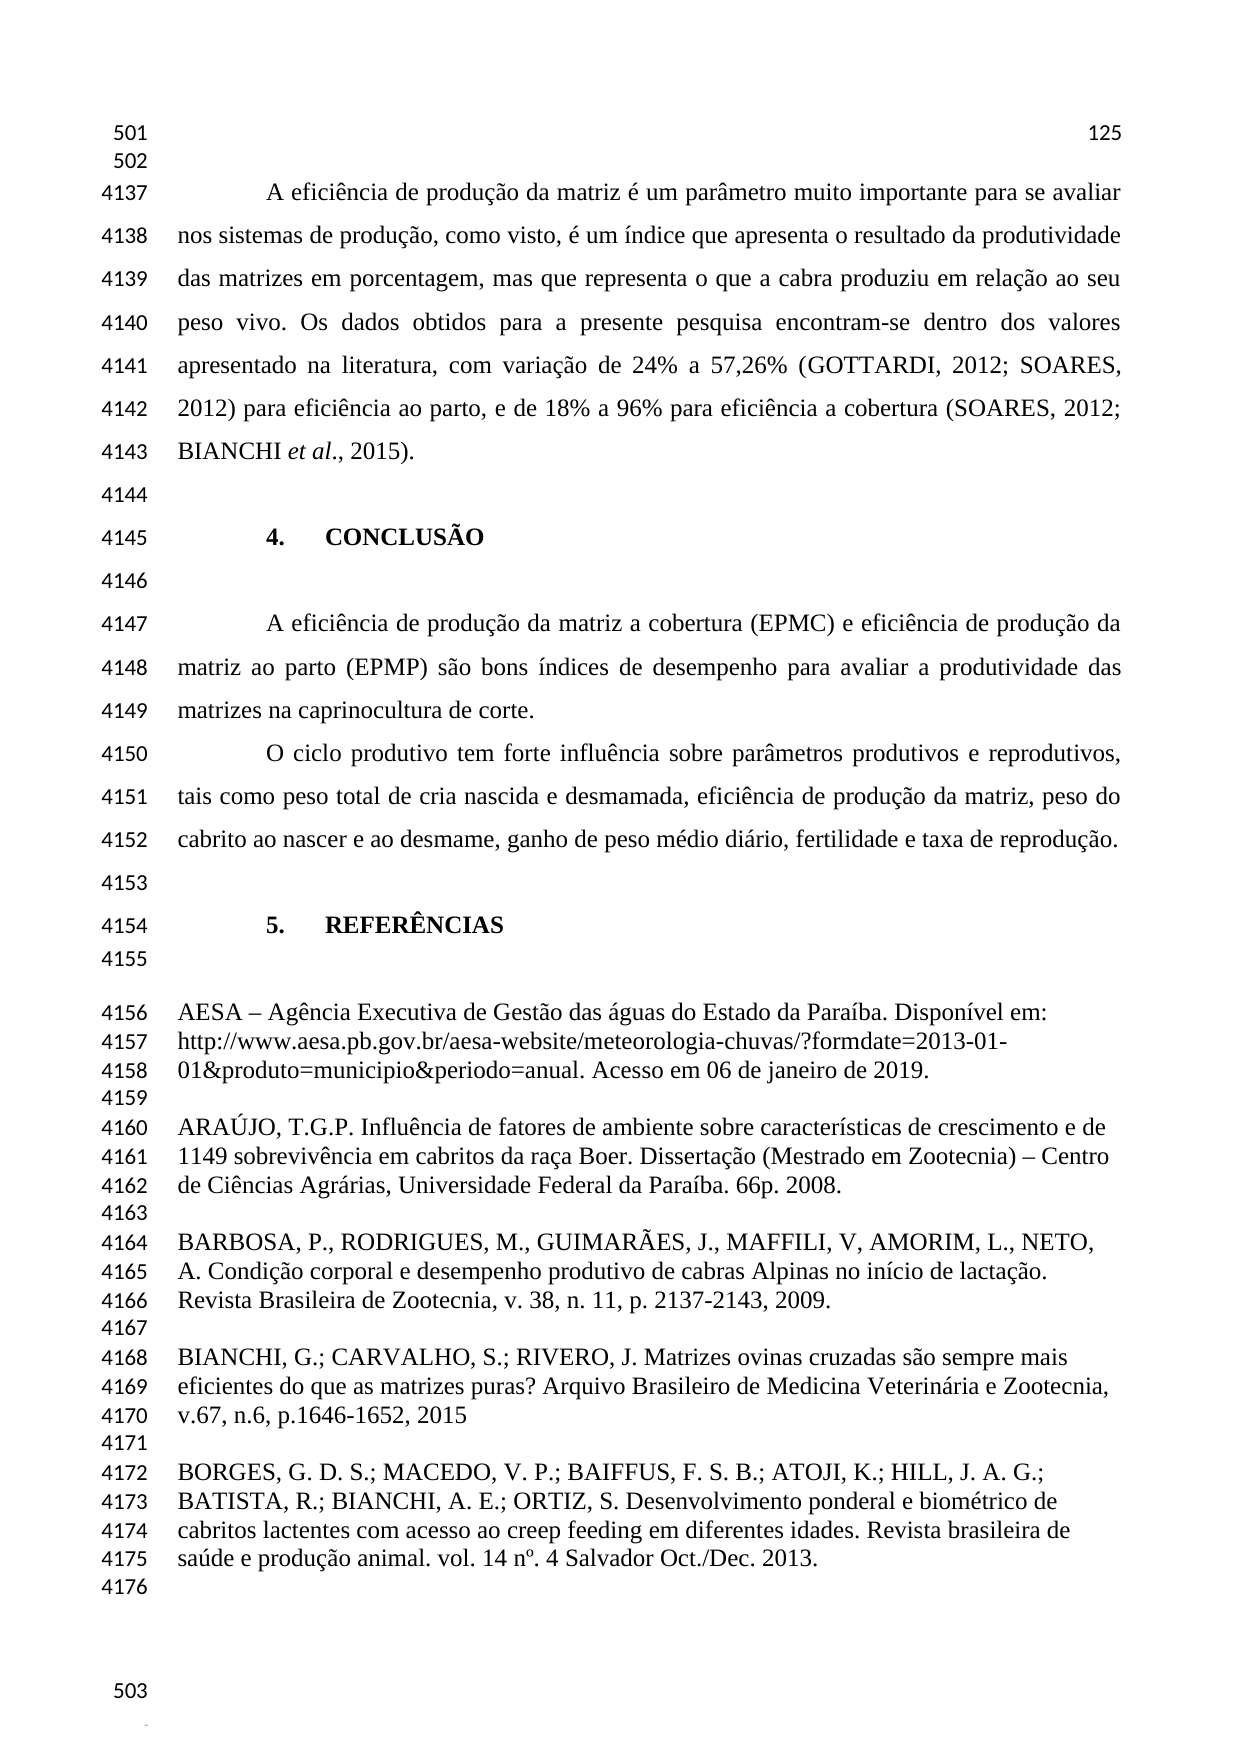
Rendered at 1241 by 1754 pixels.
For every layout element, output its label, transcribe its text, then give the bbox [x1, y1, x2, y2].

text ARAÚJO, T.G.P. Influência de fatores de ambiente sobre características de crescimento e de 1149 sobrevivência em cabritos da raça Boer. Dissertação (Mestrado em Zootecnia) – Centro de Ciências Agrárias, Universidade Federal da Paraíba. 66p. 2008. [177, 1112, 1122, 1198]
text A eficiência de produção da matriz é um parâmetro muito importante para se avaliar nos sistemas de produção, como visto, é um índice que apresenta o resultado da produtividade das matrizes em porcentagem, mas que representa o que a cabra produziu em relação ao seu peso vivo. Os dados obtidos para a presente pesquisa encontram-se dentro dos valores apresentado na literatura, com variação de 24% a 57,26% (GOTTARDI, 2012; SOARES, 2012) para eficiência ao parto, e de 18% a 96% para eficiência a cobertura (SOARES, 2012; BIANCHI et al., 2015). [177, 177, 1122, 465]
text O ciclo produtivo tem forte influência sobre parâmetros produtivos e reprodutivos, tais como peso total de cria nascida e desmamada, eficiência de produção da matriz, peso do cabrito ao nascer e ao desmame, ganho de peso médio diário, fertilidade e taxa de reprodução. [177, 738, 1122, 853]
text BIANCHI, G.; CARVALHO, S.; RIVERO, J. Matrizes ovinas cruzadas são sempre mais eficientes do que as matrizes puras? Arquivo Brasileiro de Medicina Veterinária e Zootecnia, v.67, n.6, p.1646-1652, 2015 [177, 1342, 1122, 1428]
text AESA – Agência Executiva de Gestão das águas do Estado da Paraíba. Disponível em: http://www.aesa.pb.gov.br/aesa-website/meteorologia-chuvas/?formdate=2013-01-01&produto=municipio&periodo=anual. Acesso em 06 de janeiro de 2019. [177, 997, 1122, 1083]
text BORGES, G. D. S.; MACEDO, V. P.; BAIFFUS, F. S. B.; ATOJI, K.; HILL, J. A. G.; BATISTA, R.; BIANCHI, A. E.; ORTIZ, S. Desenvolvimento ponderal e biométrico de cabritos lactentes com acesso ao creep feeding em diferentes idades. Revista brasileira de saúde e produção animal. vol. 14 nº. 4 Salvador Oct./Dec. 2013. [177, 1457, 1122, 1572]
list CONCLUSÃO [266, 522, 1122, 551]
list REFERÊNCIAS [266, 910, 1122, 939]
text BARBOSA, P., RODRIGUES, M., GUIMARÃES, J., MAFFILI, V, AMORIM, L., NETO, A. Condição corporal e desempenho produtivo de cabras Alpinas no início de lactação. Revista Brasileira de Zootecnia, v. 38, n. 11, p. 2137-2143, 2009. [177, 1227, 1122, 1313]
text A eficiência de produção da matriz a cobertura (EPMC) e eficiência de produção da matriz ao parto (EPMP) são bons índices de desempenho para avaliar a produtividade das matrizes na caprinocultura de corte. [177, 608, 1122, 723]
